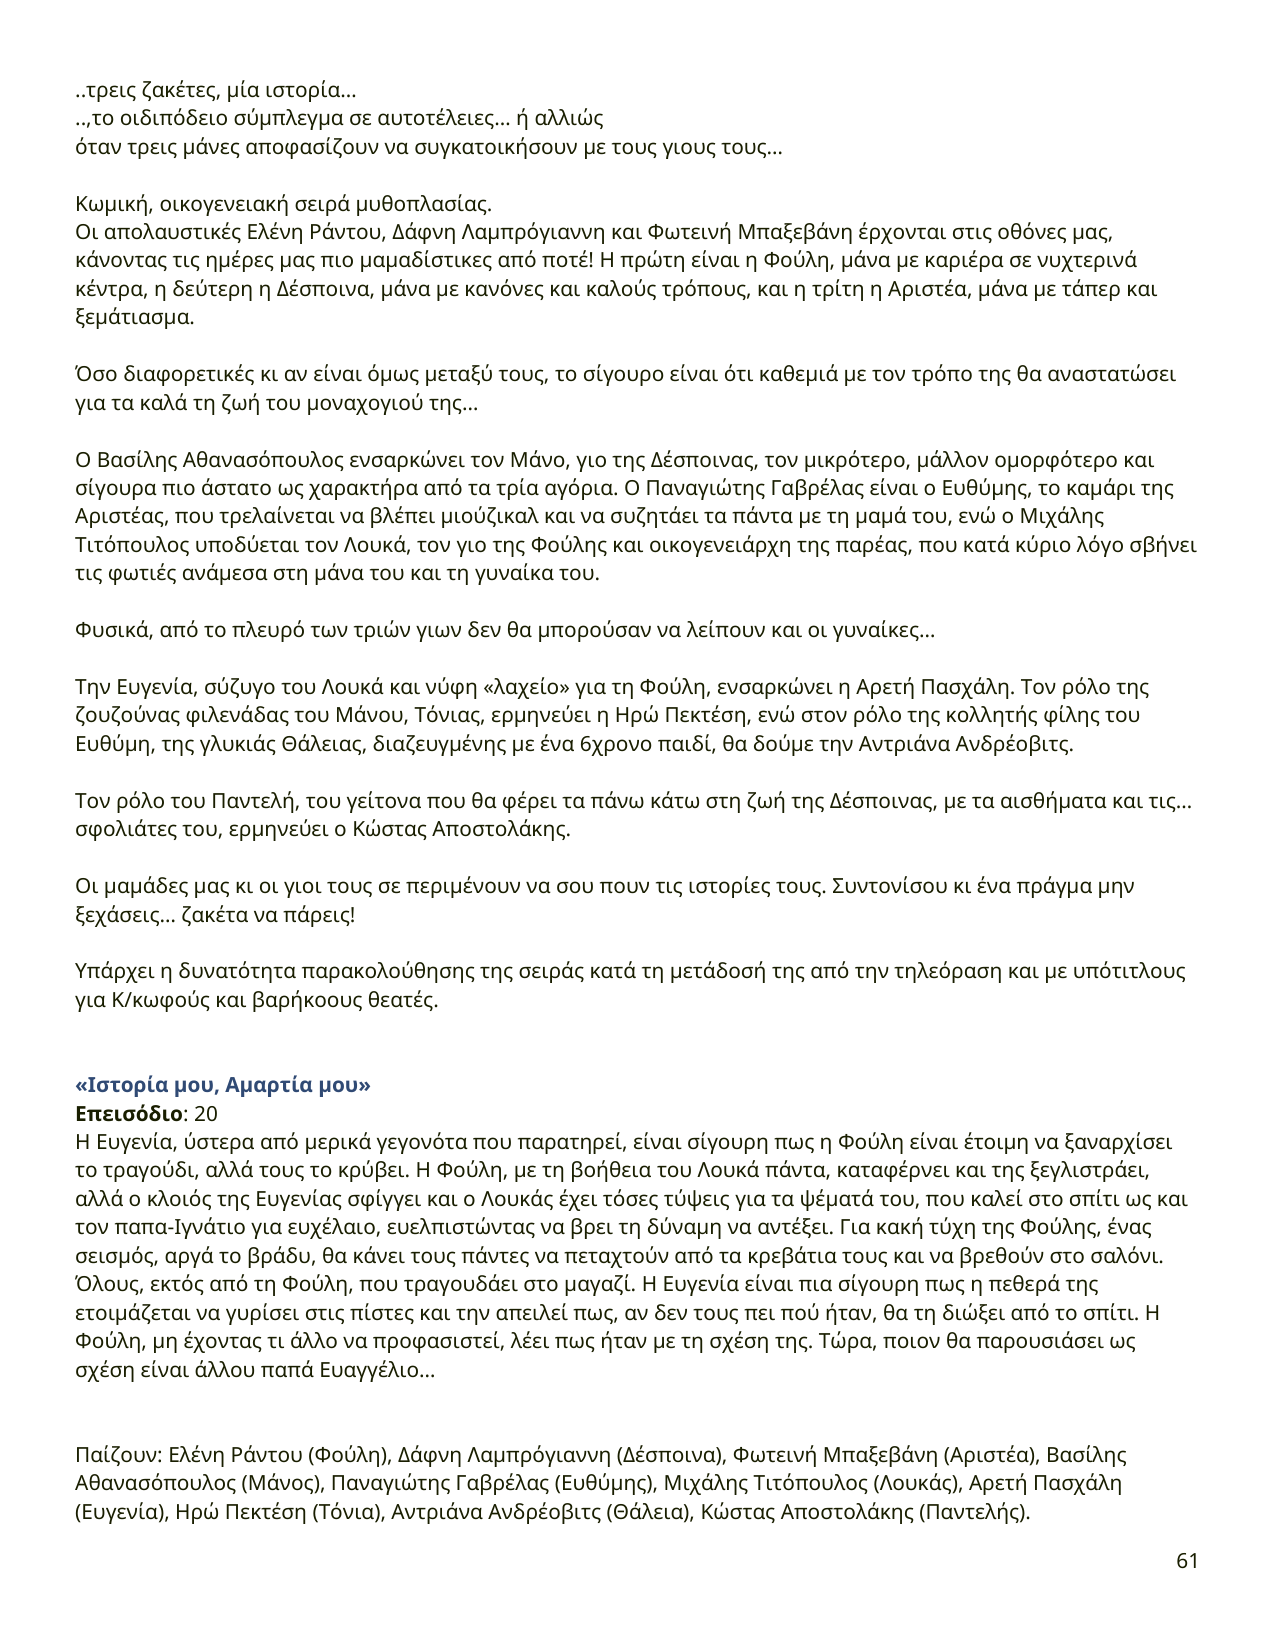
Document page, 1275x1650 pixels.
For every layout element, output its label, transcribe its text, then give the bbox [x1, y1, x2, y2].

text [75, 1383, 1200, 1525]
text Η Ευγενία, ύστερα από μερικά γεγονότα που παρατηρεί, είναι σίγουρη πως η Φούλη είναι έτοιμη να ξαναρχίσει το τραγούδι, αλλά τους το κρύβει. Η Φούλη, με τη βοήθεια του Λουκά πάντα, καταφέρνει και της ξεγλιστράει, αλλά ο κλοιός της Ευγενίας σφίγγει και ο Λουκάς έχει τόσες τύψεις για τα ψέματά του, που καλεί στο σπίτι ως και τον παπα-Ιγνάτιο για ευχέλαιο, ευελπιστώντας να βρει τη δύναμη να αντέξει. Για κακή τύχη της Φούλης, ένας σεισμός, αργά το βράδυ, θα κάνει τους πάντες να πεταχτούν από τα κρεβάτια τους και να βρεθούν στο σαλόνι. Όλους, εκτός από τη Φούλη, που τραγουδάει στο μαγαζί. Η Ευγενία είναι πια σίγουρη πως η πεθερά της ετοιμάζεται να γυρίσει στις πίστες και την απειλεί πως, αν δεν τους πει πού ήταν, θα τη διώξει από το σπίτι. Η Φούλη, μη έχοντας τι άλλο να προφασιστεί, λέει πως ήταν με τη σχέση της. Τώρα, ποιον θα παρουσιάσει ως σχέση είναι άλλου παπά Ευαγγέλιο… [75, 1127, 1200, 1383]
text «Ιστορία μου, Αμαρτία μου» Eπεισόδιο: 20 [75, 1013, 1200, 1127]
text ..τρεις ζακέτες, μία ιστορία… ..,το οιδιπόδειο σύμπλεγμα σε αυτοτέλειες… ή αλλιώς όταν τρεις μάνες αποφασίζουν να συγκατοικήσουν με τους γιους τους… Κωμική, οικογενειακή σειρά μυθοπλασίας. Οι απολαυστικές Ελένη Ράντου, Δάφνη Λαμπρόγιαννη και Φωτεινή Μπαξεβάνη έρχονται στις οθόνες μας, κάνοντας τις ημέρες μας πιο μαμαδίστικες από ποτέ! Η πρώτη είναι η Φούλη, μάνα με καριέρα σε νυχτερινά κέντρα, η δεύτερη η Δέσποινα, μάνα με κανόνες και καλούς τρόπους, και η τρίτη η Αριστέα, μάνα με τάπερ και ξεμάτιασμα. Όσο διαφορετικές κι αν είναι όμως μεταξύ τους, το σίγουρο είναι ότι καθεμιά με τον τρόπο της θα αναστατώσει για τα καλά τη ζωή του μοναχογιού της… Ο Βασίλης Αθανασόπουλος ενσαρκώνει τον Μάνο, γιο της Δέσποινας, τον μικρότερο, μάλλον ομορφότερο και σίγουρα πιο άστατο ως χαρακτήρα από τα τρία αγόρια. Ο Παναγιώτης Γαβρέλας είναι ο Ευθύμης, το καμάρι της Αριστέας, που τρελαίνεται να βλέπει μιούζικαλ και να συζητάει τα πάντα με τη μαμά του, ενώ ο Μιχάλης Τιτόπουλος υποδύεται τον Λουκά, τον γιο της Φούλης και οικογενειάρχη της παρέας, που κατά κύριο λόγο σβήνει τις φωτιές ανάμεσα στη μάνα του και τη γυναίκα του. Φυσικά, από το πλευρό των τριών γιων δεν θα μπορούσαν να λείπουν και οι γυναίκες… Την Ευγενία, σύζυγο του Λουκά και νύφη «λαχείο» για τη Φούλη, ενσαρκώνει η Αρετή Πασχάλη. Τον ρόλο της ζουζούνας φιλενάδας του Μάνου, Τόνιας, ερμηνεύει η Ηρώ Πεκτέση, ενώ στον ρόλο της κολλητής φίλης του Ευθύμη, της γλυκιάς Θάλειας, διαζευγμένης με ένα 6χρονο παιδί, θα δούμε την Αντριάνα Ανδρέοβιτς. Τον ρόλο του Παντελή, του γείτονα που θα φέρει τα πάνω κάτω στη ζωή της Δέσποινας, με τα αισθήματα και τις… σφολιάτες του, ερμηνεύει ο Κώστας Αποστολάκης. Οι μαμάδες μας κι οι γιοι τους σε περιμένουν να σου πουν τις ιστορίες τους. Συντονίσου κι ένα πράγμα μην ξεχάσεις… ζακέτα να πάρεις! Υπάρχει η δυνατότητα παρακολούθησης της σειράς κατά τη μετάδοσή της από την τηλεόραση και με υπότιτλους για Κ/κωφούς και βαρήκοους θεατές. [75, 75, 1200, 1013]
